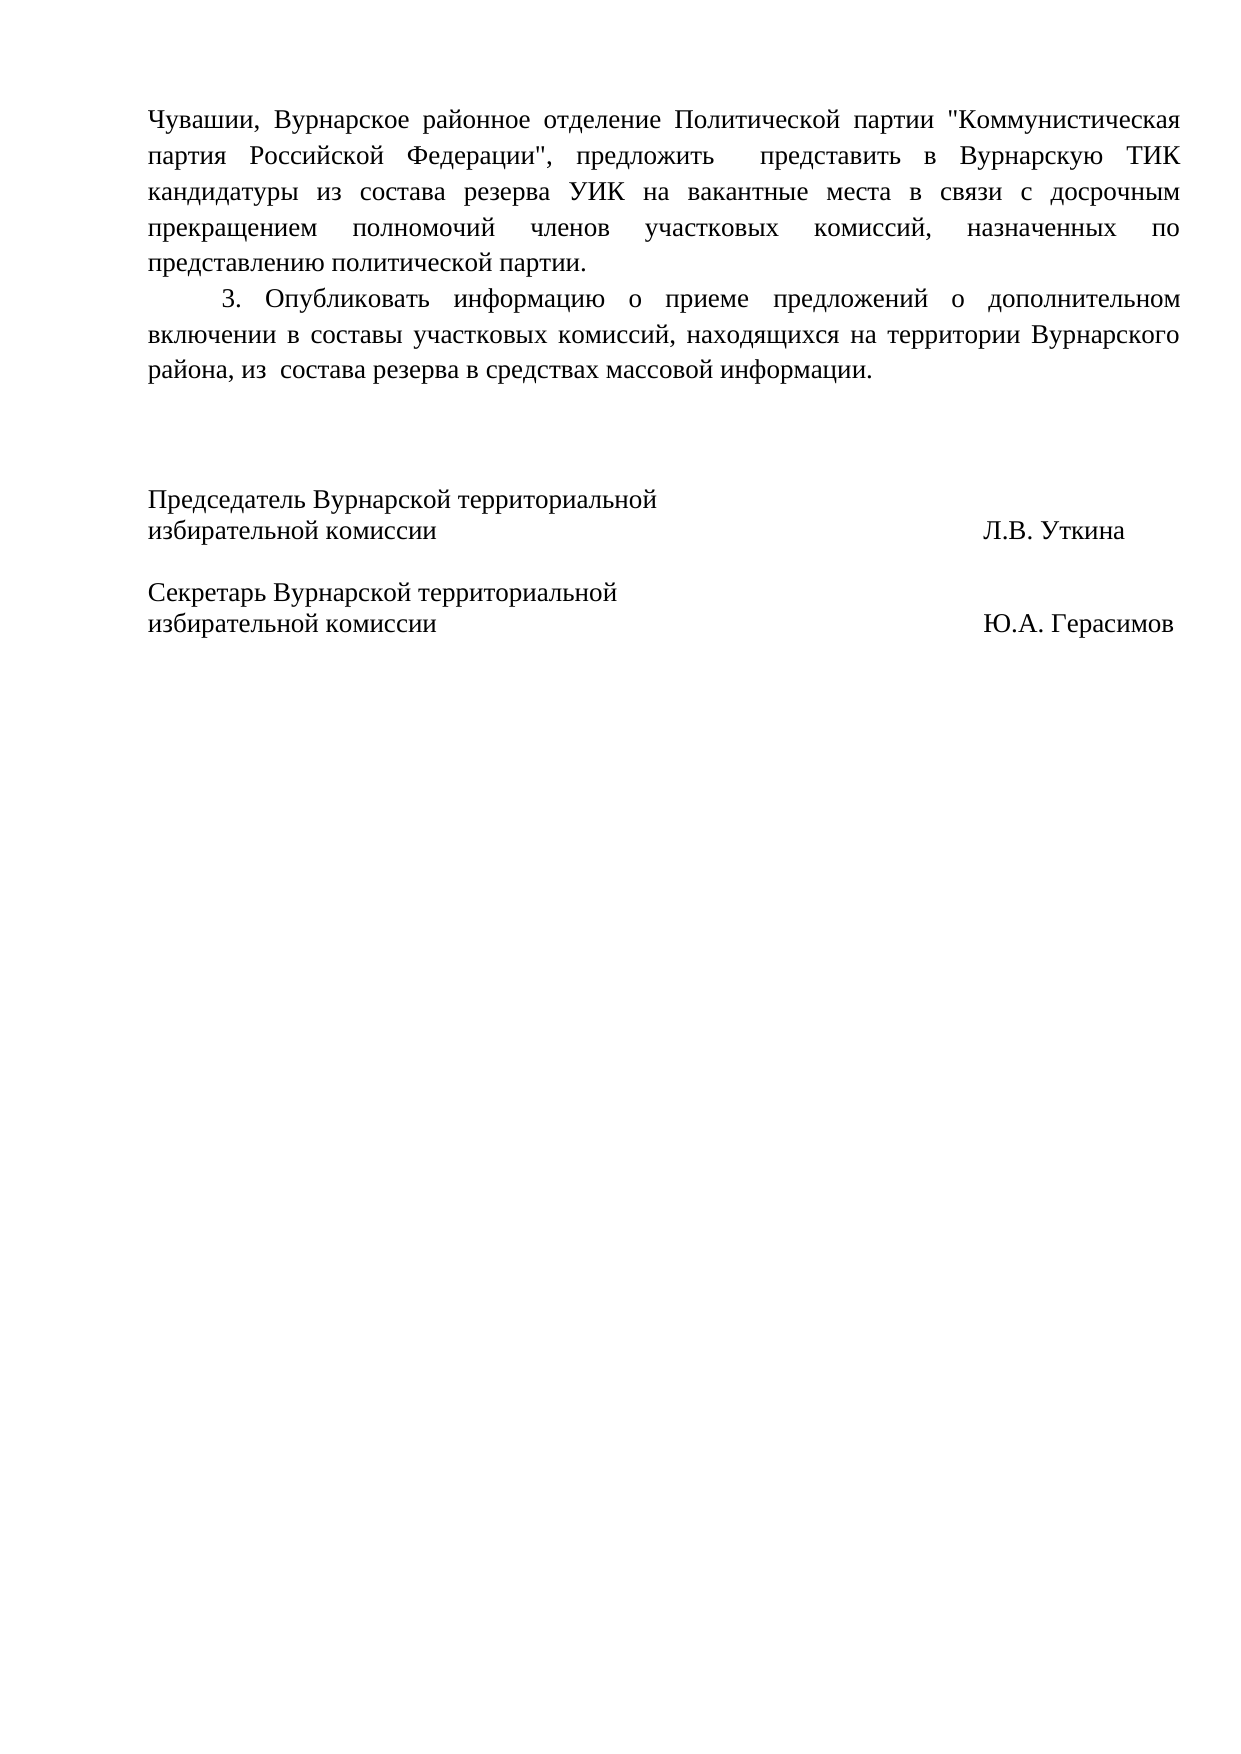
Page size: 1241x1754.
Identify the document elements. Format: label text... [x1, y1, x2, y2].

text избирательной комиссии Л.В. Уткина [148, 514, 1181, 576]
text 3. Опубликовать информацию о приеме предложений о дополнительном включении в составы участковых комиссий, находящихся на территории Вурнарского района, из состава резерва в средствах массовой информации. [148, 282, 1181, 385]
text Секретарь Вурнарской территориальной [148, 576, 1181, 607]
subtitle избирательной комиссии Ю.А. Герасимов [148, 607, 1181, 638]
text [148, 103, 1181, 277]
text Председатель Вурнарской территориальной [148, 483, 1181, 514]
